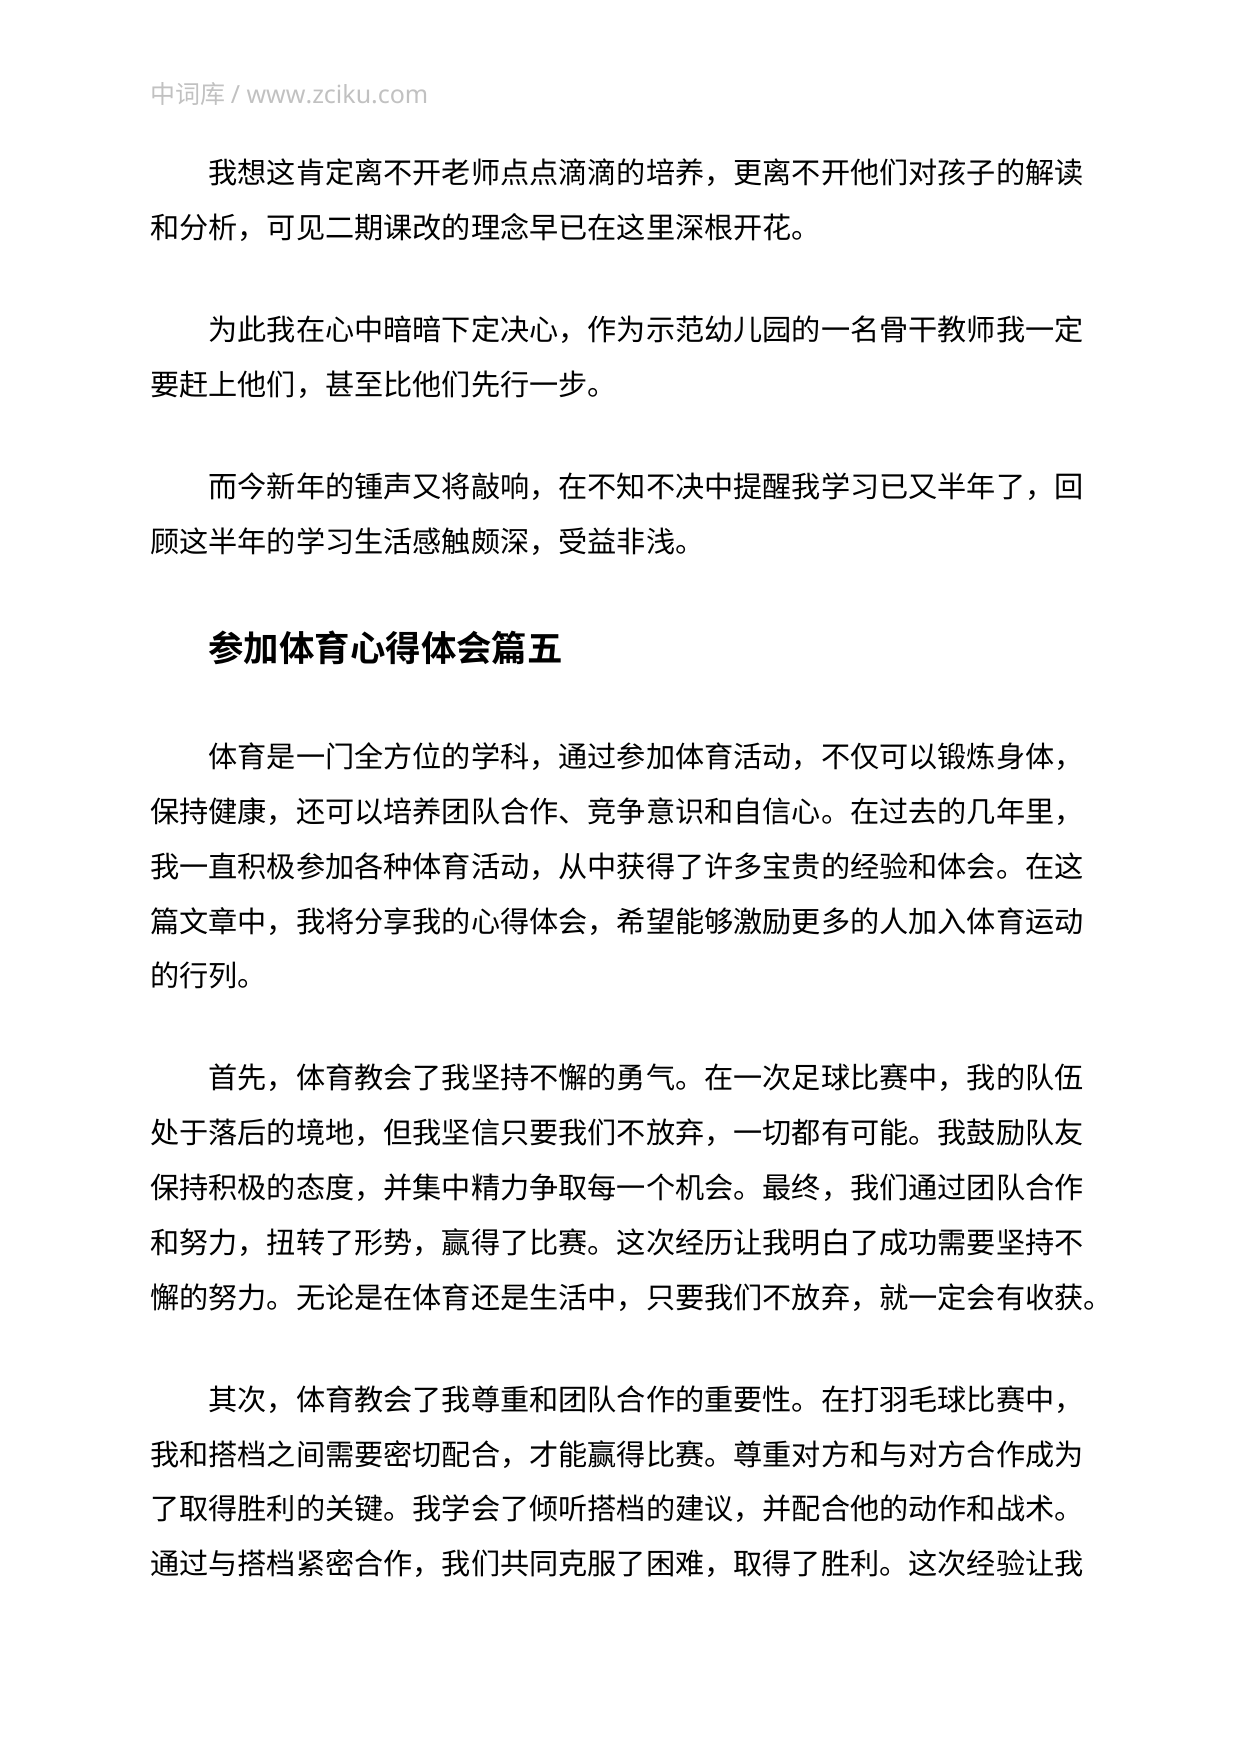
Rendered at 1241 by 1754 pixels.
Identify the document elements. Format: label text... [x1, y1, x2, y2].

text 首先，体育教会了我坚持不懈的勇气。在一次足球比赛中，我的队伍处于落后的境地，但我坚信只要我们不放弃，一切都有可能。我鼓励队友保持积极的态度，并集中精力争取每一个机会。最终，我们通过团队合作和努力，扭转了形势，赢得了比赛。这次经历让我明白了成功需要坚持不懈的努力。无论是在体育还是生活中，只要我们不放弃，就一定会有收获。 [150, 1055, 1090, 1317]
text 而今新年的锺声又将敲响，在不知不决中提醒我学习已又半年了，回顾这半年的学习生活感触颇深，受益非浅。 [150, 463, 1090, 561]
text 体育是一门全方位的学科，通过参加体育活动，不仅可以锻炼身体，保持健康，还可以培养团队合作、竞争意识和自信心。在过去的几年里，我一直积极参加各种体育活动，从中获得了许多宝贵的经验和体会。在这篇文章中，我将分享我的心得体会，希望能够激励更多的人加入体育运动的行列。 [150, 733, 1090, 995]
text 为此我在心中暗暗下定决心，作为示范幼儿园的一名骨干教师我一定要赶上他们，甚至比他们先行一步。 [150, 307, 1090, 404]
text 参加体育心得体会篇五 [150, 620, 1090, 671]
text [150, 1376, 1090, 1583]
text 我想这肯定离不开老师点点滴滴的培养，更离不开他们对孩子的解读和分析，可见二期课改的理念早已在这里深根开花。 [150, 150, 1090, 247]
